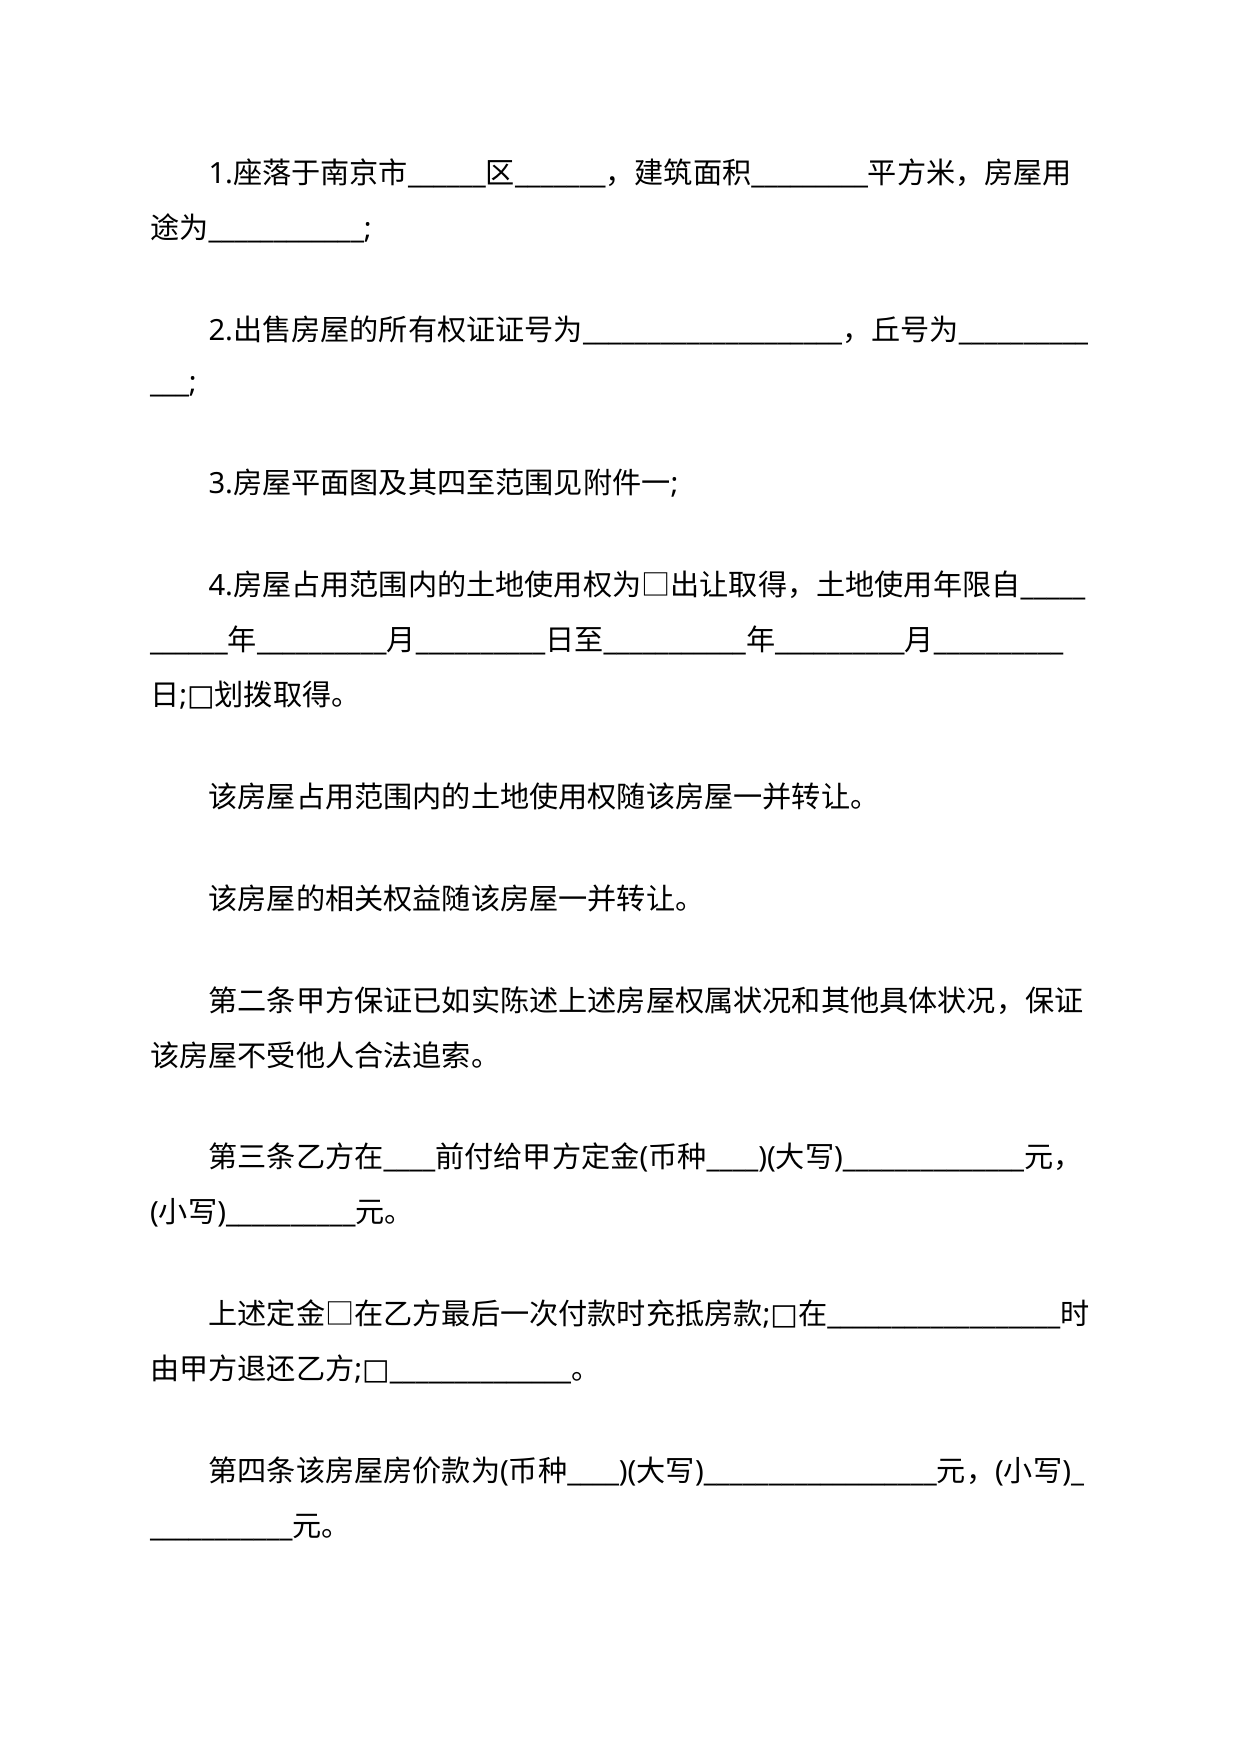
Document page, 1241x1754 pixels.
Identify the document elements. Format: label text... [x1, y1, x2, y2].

text 该房屋占用范围内的土地使用权随该房屋一并转让。 [150, 774, 1090, 816]
text 第三条乙方在____前付给甲方定金(币种____)(大写)______________元，(小写)__________元。 [150, 1134, 1090, 1231]
text 2.出售房屋的所有权证证号为____________________，丘号为_____________; [150, 307, 1090, 401]
text 1.座落于南京市______区_______，建筑面积_________平方米，房屋用途为____________; [150, 150, 1090, 247]
text 上述定金□在乙方最后一次付款时充抵房款;□在__________________时由甲方退还乙方;□______________。 [150, 1291, 1090, 1388]
text 该房屋的相关权益随该房屋一并转让。 [150, 875, 1090, 918]
text 4.房屋占用范围内的土地使用权为□出让取得，土地使用年限自___________年__________月__________日至___________年__________月__________日;□划拨取得。 [150, 562, 1090, 714]
text 第二条甲方保证已如实陈述上述房屋权属状况和其他具体状况，保证该房屋不受他人合法追索。 [150, 977, 1090, 1074]
text 第四条该房屋房价款为(币种____)(大写)__________________元，(小写)____________元。 [150, 1448, 1090, 1545]
text 3.房屋平面图及其四至范围见附件一; [150, 460, 1090, 502]
